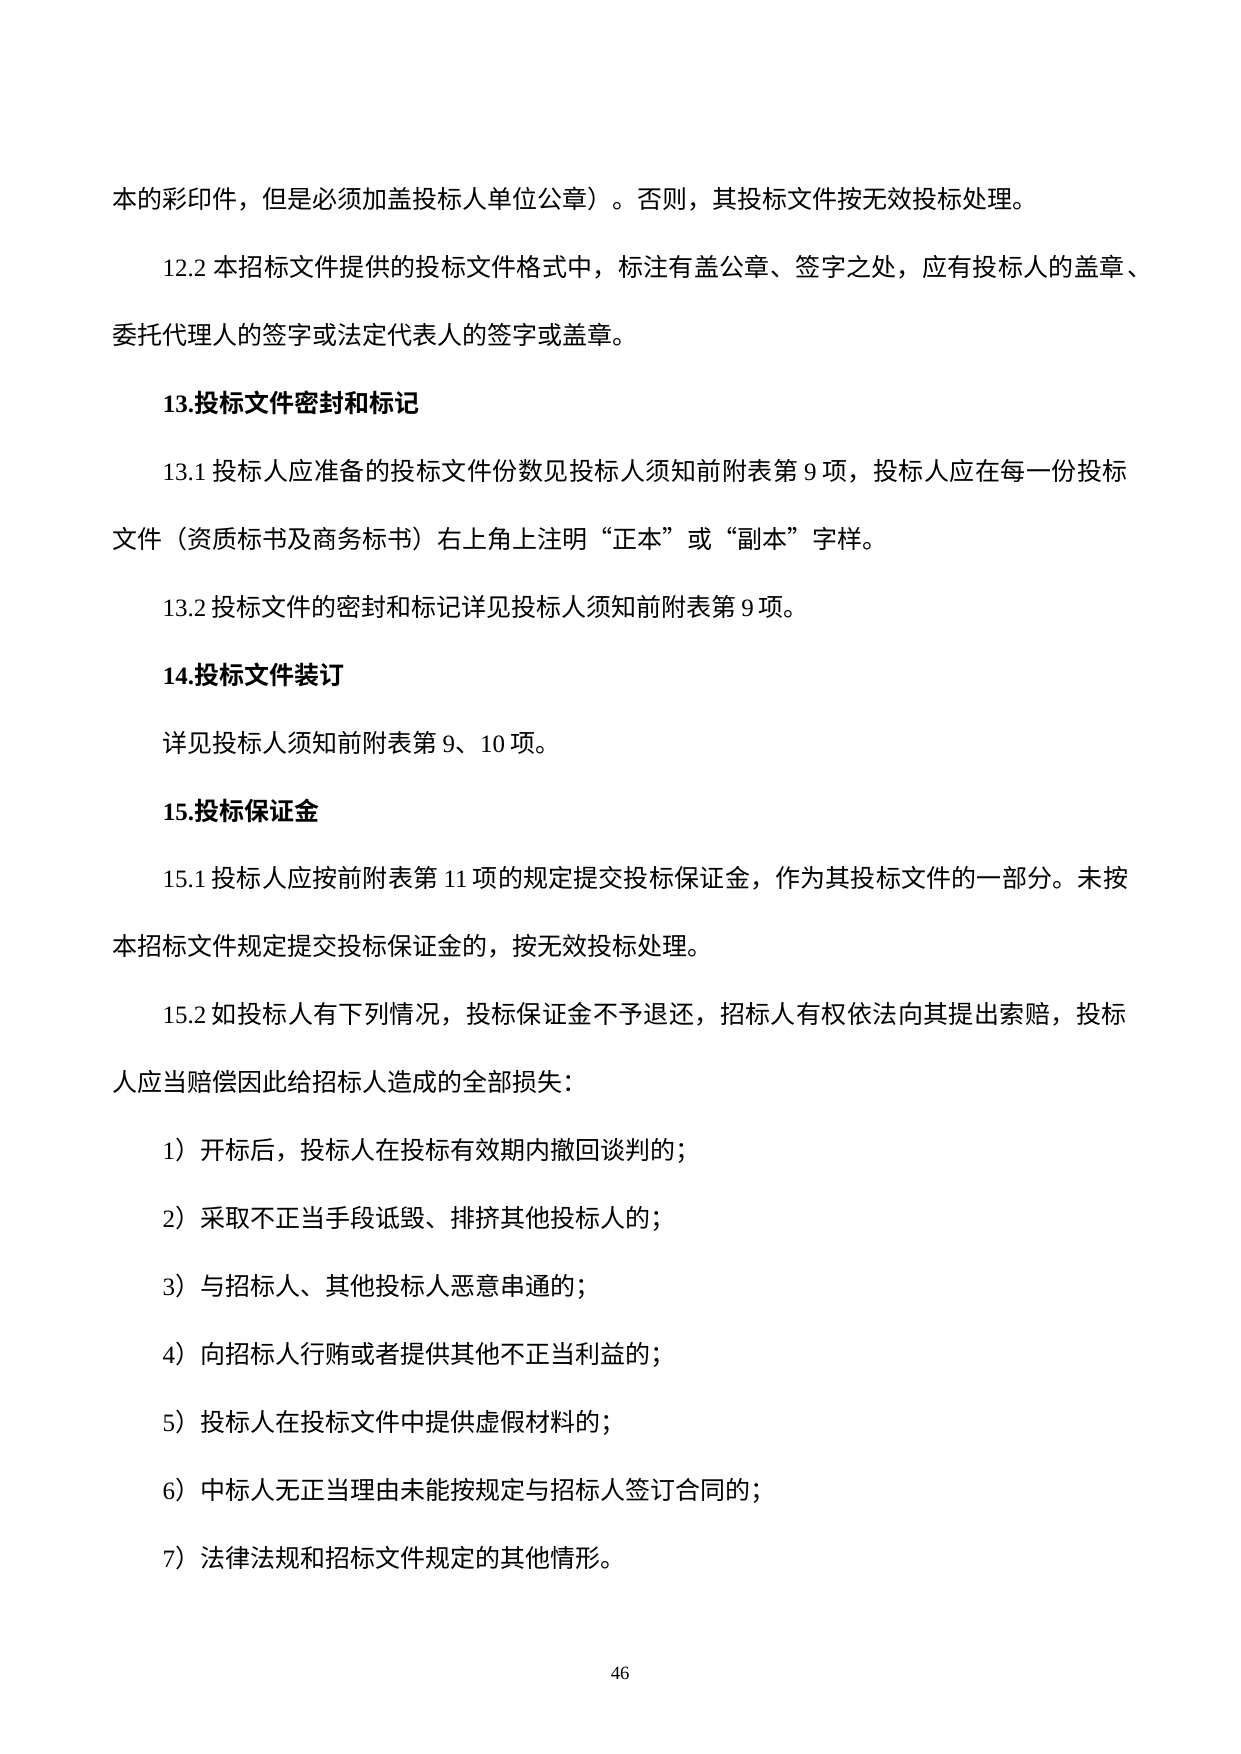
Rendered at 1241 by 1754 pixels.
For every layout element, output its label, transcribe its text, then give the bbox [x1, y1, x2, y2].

text 14.投标文件装订 [112, 639, 1128, 707]
text 15.1投标人应按前附表第11项的规定提交投标保证金，作为其投标文件的一部分。未按本招标文件规定提交投标保证金的，按无效投标处理。 [112, 843, 1128, 979]
text 7）法律法规和招标文件规定的其他情形。 [112, 1522, 1128, 1590]
text 4）向招标人行贿或者提供其他不正当利益的； [112, 1318, 1128, 1386]
text 13.1投标人应准备的投标文件份数见投标人须知前附表第9项，投标人应在每一份投标文件（资质标书及商务标书）右上角上注明“正本”或“副本”字样。 [112, 436, 1128, 571]
text 1）开标后，投标人在投标有效期内撤回谈判的； [112, 1115, 1128, 1183]
text 5）投标人在投标文件中提供虚假材料的； [112, 1386, 1128, 1454]
text 13.投标文件密封和标记 [112, 368, 1128, 436]
text 13.2投标文件的密封和标记详见投标人须知前附表第9项。 [112, 571, 1128, 639]
text 15.2如投标人有下列情况，投标保证金不予退还，招标人有权依法向其提出索赔，投标人应当赔偿因此给招标人造成的全部损失： [112, 979, 1128, 1115]
text 3）与招标人、其他投标人恶意串通的； [112, 1251, 1128, 1318]
text 6）中标人无正当理由未能按规定与招标人签订合同的； [112, 1454, 1128, 1522]
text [112, 164, 1128, 232]
text 2）采取不正当手段诋毁、排挤其他投标人的； [112, 1183, 1128, 1251]
text 详见投标人须知前附表第9、10项。 [112, 707, 1128, 775]
text 12.2 本招标文件提供的投标文件格式中，标注有盖公章、签字之处，应有投标人的盖章、委托代理人的签字或法定代表人的签字或盖章。 [112, 232, 1128, 368]
text 15.投标保证金 [112, 775, 1128, 843]
